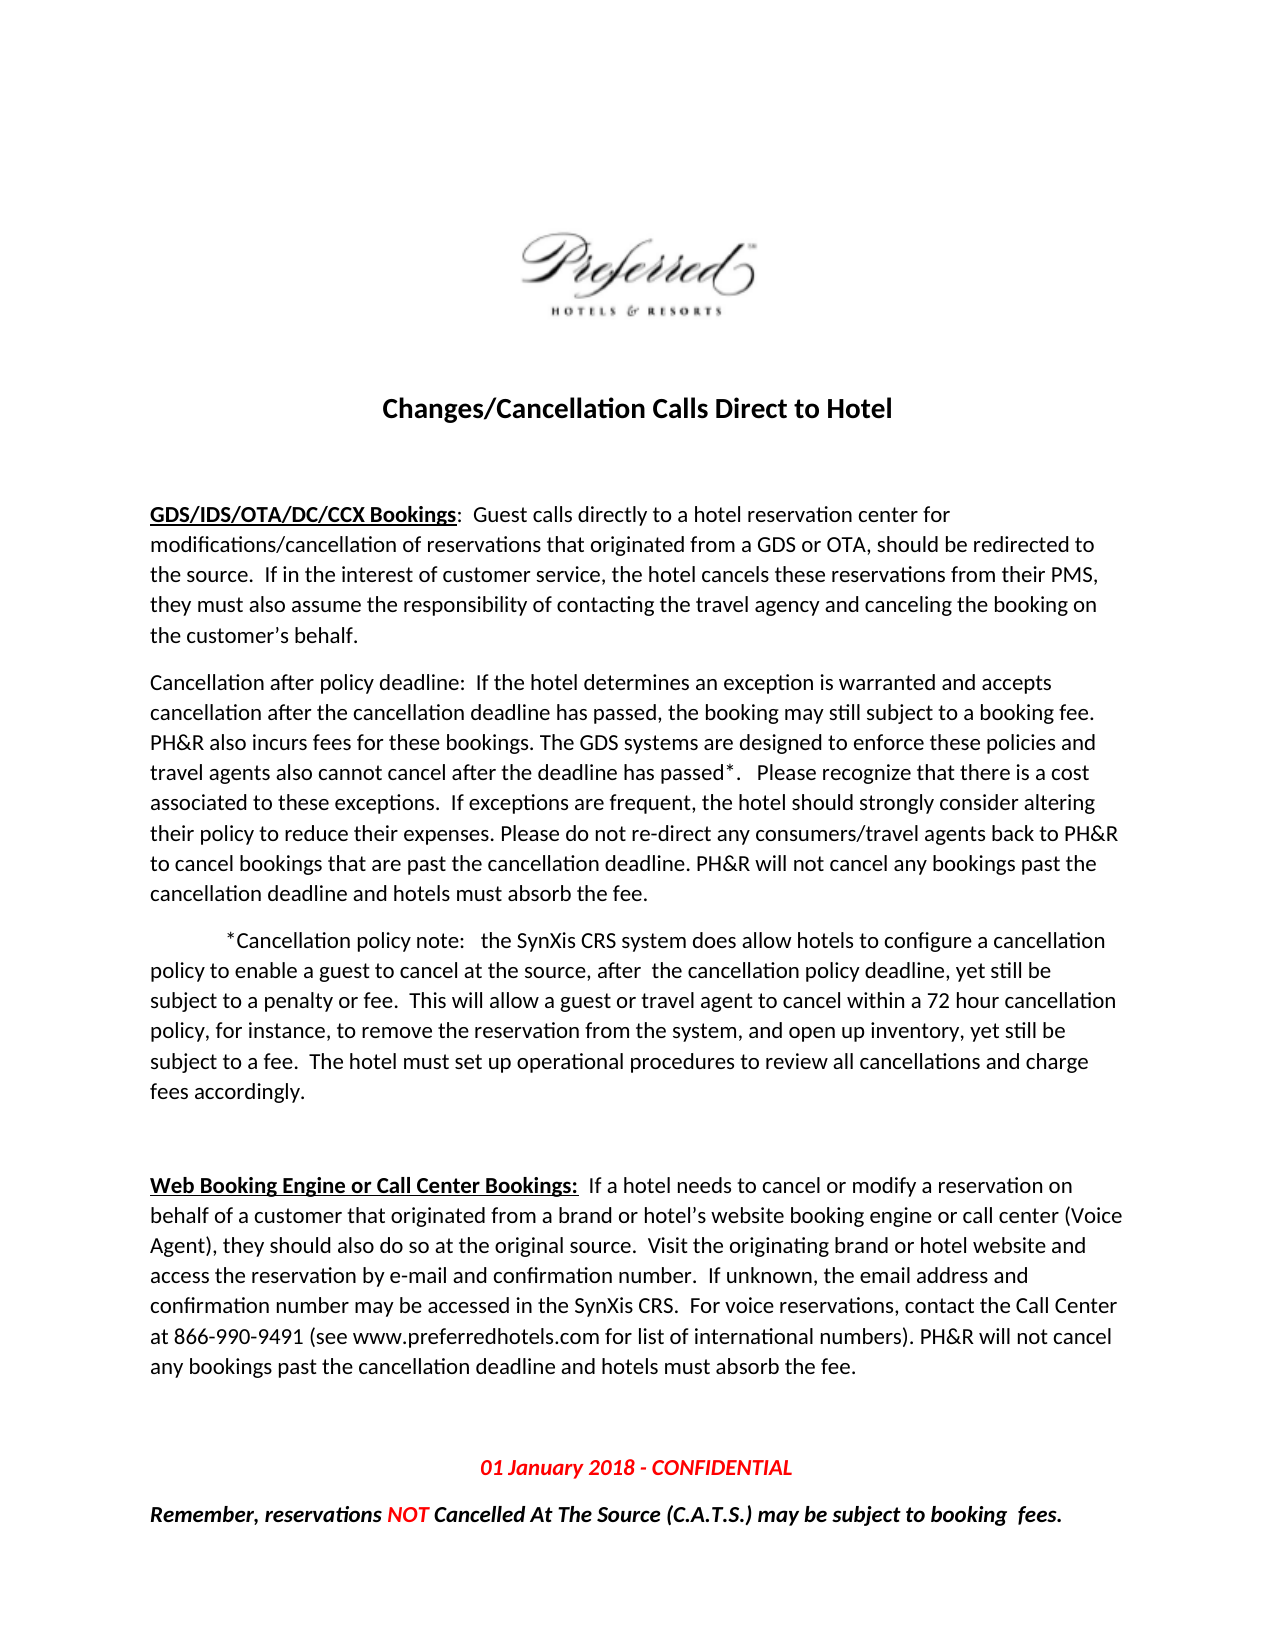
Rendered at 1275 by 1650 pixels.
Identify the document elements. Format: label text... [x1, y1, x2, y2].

text Changes/Cancellation Calls Direct to Hotel [150, 390, 1125, 425]
text Web Booking Engine or Call Center Bookings: If a hotel needs to cancel or modify a reservation on behalf of a customer that originated from a brand or hotel’s website booking engine or call center (Voice Agent), they should also do so at the original source. Visit the originating brand or hotel website and access the reservation by e-mail and confirmation number. If unknown, the email address and confirmation number may be accessed in the SynXis CRS. For voice reservations, contact the Call Center at 866-990-9491 (see www.preferredhotels.com for list of international numbers). PH&R will not cancel any bookings past the cancellation deadline and hotels must absorb the fee. [150, 1171, 1125, 1380]
text *Cancellation policy note: the SynXis CRS system does allow hotels to configure a cancellation policy to enable a guest to cancel at the source, after the cancellation policy deadline, yet still be subject to a penalty or fee. This will allow a guest or travel agent to cancel within a 72 hour cancellation policy, for instance, to remove the reservation from the system, and open up inventory, yet still be subject to a fee. The hotel must set up operational procedures to review all cancellations and charge fees accordingly. [150, 926, 1125, 1105]
text Cancellation after policy deadline: If the hotel determines an exception is warranted and accepts cancellation after the cancellation deadline has passed, the booking may still subject to a booking fee. PH&R also incurs fees for these bookings. The GDS systems are designed to enforce these policies and travel agents also cannot cancel after the deadline has passed*. Please recognize that there is a cost associated to these exceptions. If exceptions are frequent, the hotel should strongly consider altering their policy to reduce their expenses. Please do not re-direct any consumers/travel agents back to PH&R to cancel bookings that are past the cancellation deadline. PH&R will not cancel any bookings past the cancellation deadline and hotels must absorb the fee. [150, 668, 1125, 907]
text GDS/IDS/OTA/DC/CCX Bookings: Guest calls directly to a hotel reservation center for modifications/cancellation of reservations that originated from a GDS or OTA, should be redirected to the source. If in the interest of customer service, the hotel cancels these reservations from their PMS, they must also assume the responsibility of contacting the travel agency and canceling the booking on the customer’s behalf. [150, 500, 1125, 649]
